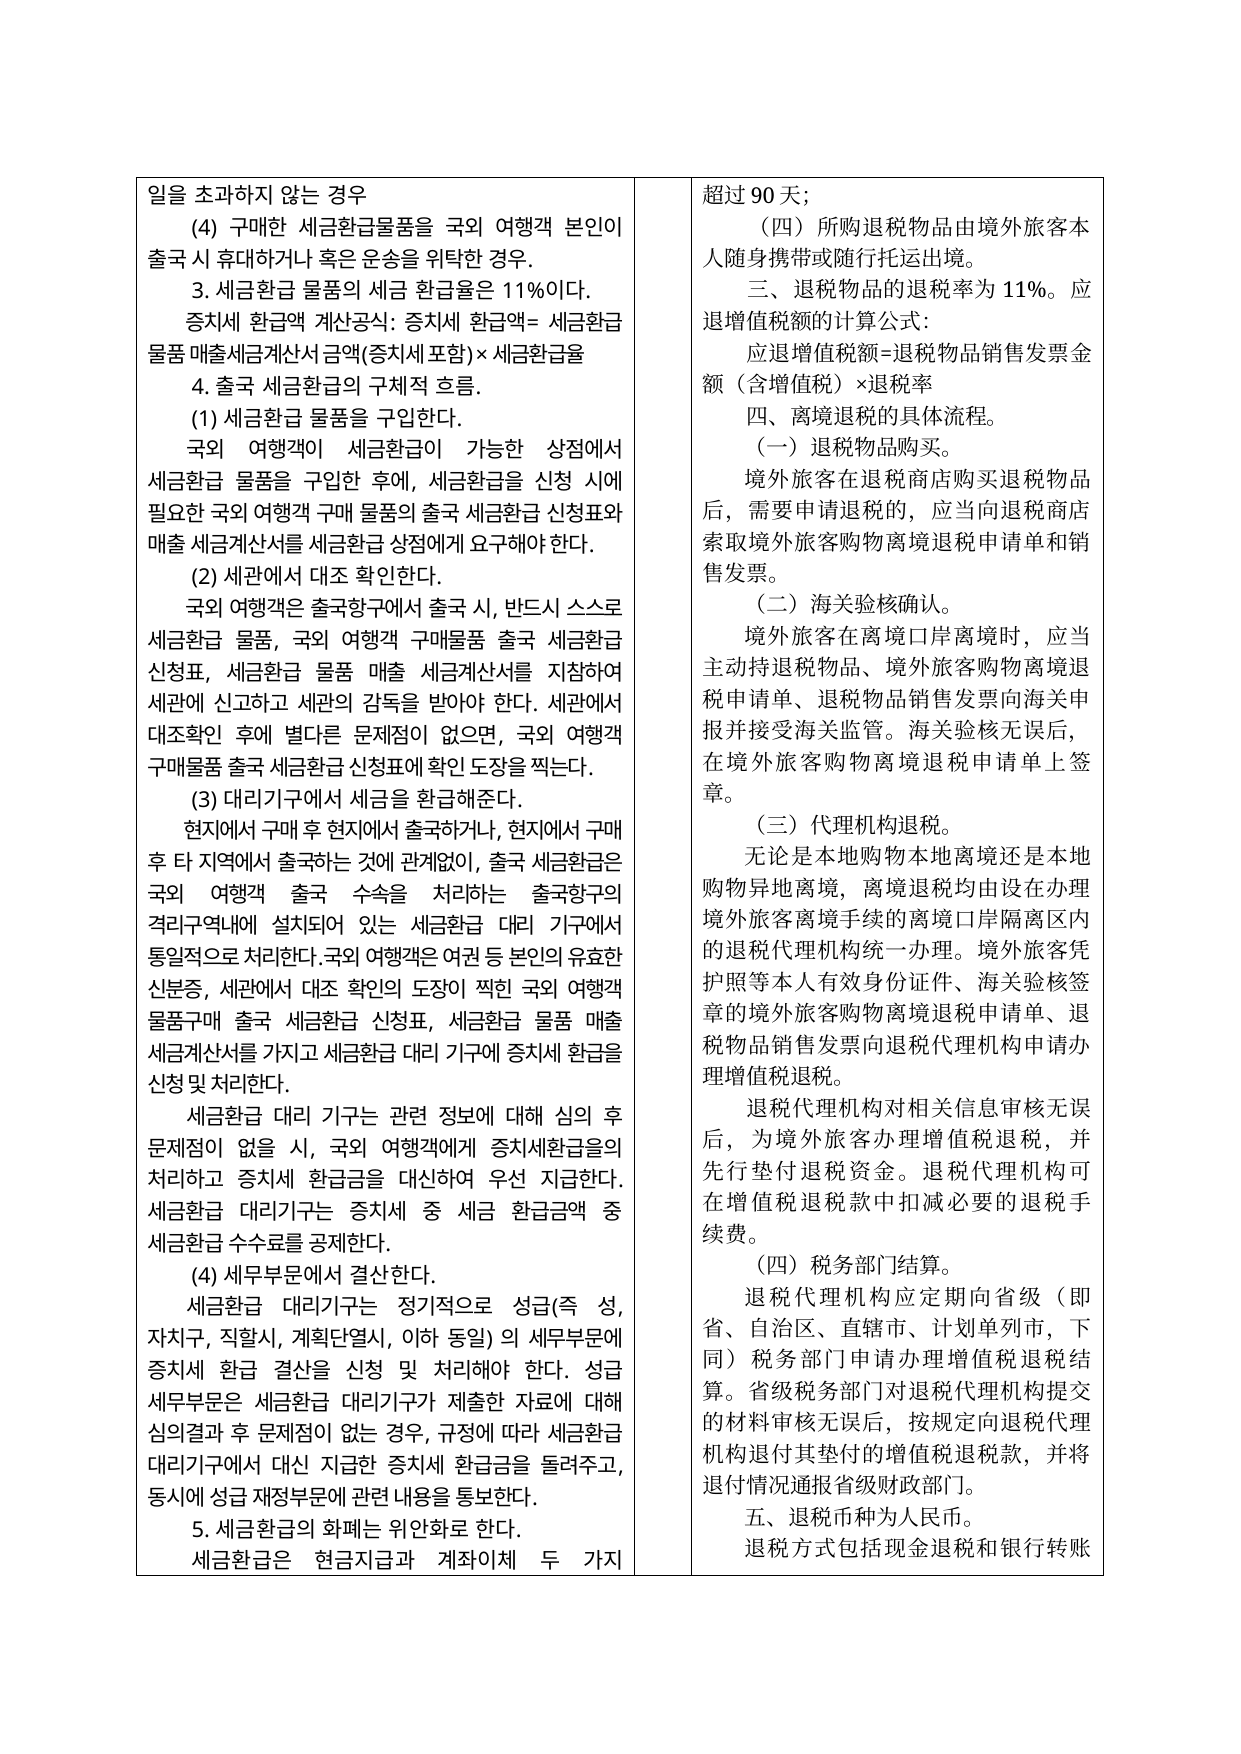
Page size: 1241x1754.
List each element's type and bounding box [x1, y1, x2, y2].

table_header [137, 178, 634, 1575]
table_header [635, 178, 691, 1575]
table_header [692, 178, 1103, 1575]
